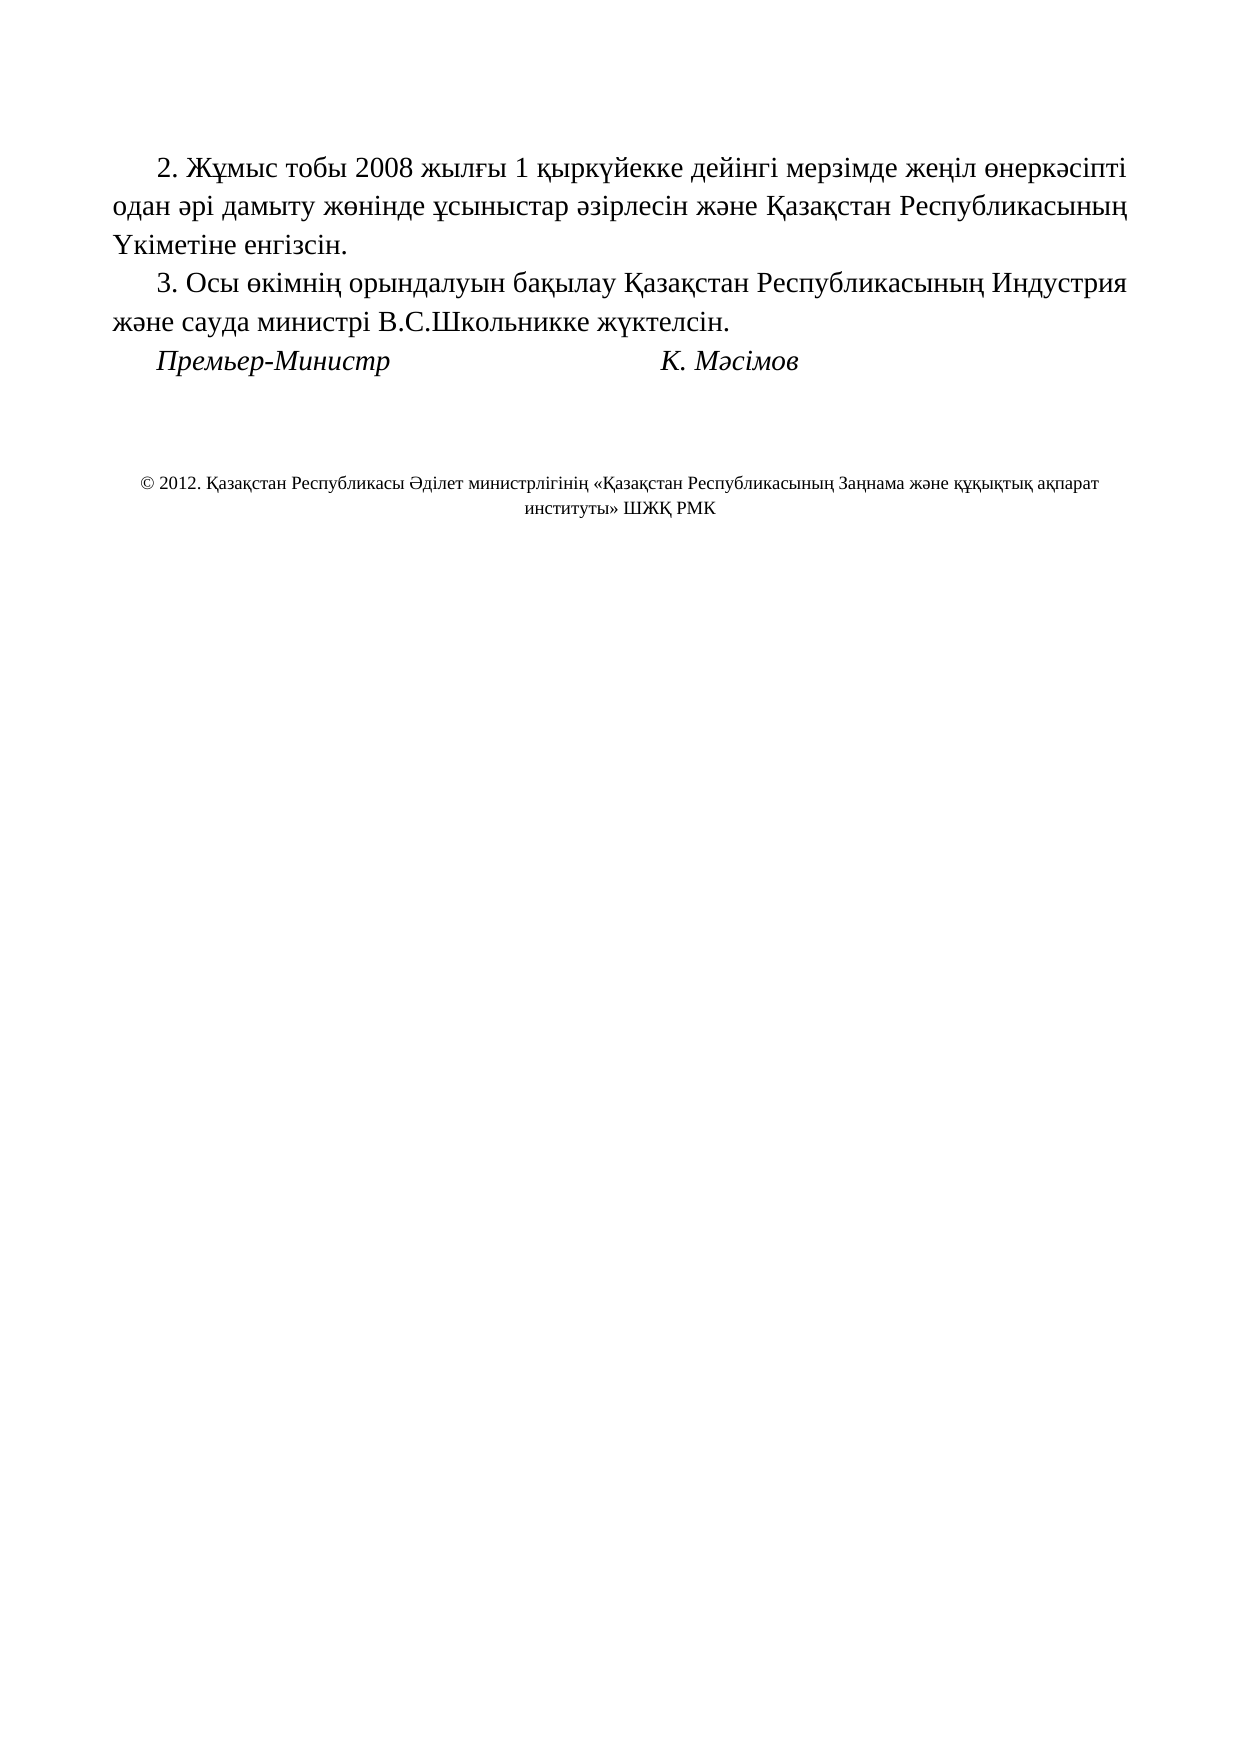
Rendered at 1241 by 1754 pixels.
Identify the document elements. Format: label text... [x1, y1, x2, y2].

text 3. Осы өкімнің орындалуын бақылау Қазақстан Республикасының Индустрия және сауда министрі В.С.Школьникке жүктелсін. [112, 266, 1128, 338]
text © 2012. Қазақстан Республикасы Әділет министрлігінің «Қазақстан Республикасының Заңнама және құқықтық ақпарат институты» ШЖҚ РМК [112, 472, 1128, 518]
text 2. Жұмыс тобы 2008 жылғы 1 қыркүйекке дейінгі мерзімде жеңіл өнеркәсіпті одан әрі дамыту жөнінде ұсыныстар әзірлесін және Қазақстан Республикасының Үкіметіне енгізсін. [112, 150, 1128, 261]
text Премьер-Министр К. Мәсімов [112, 343, 1128, 376]
